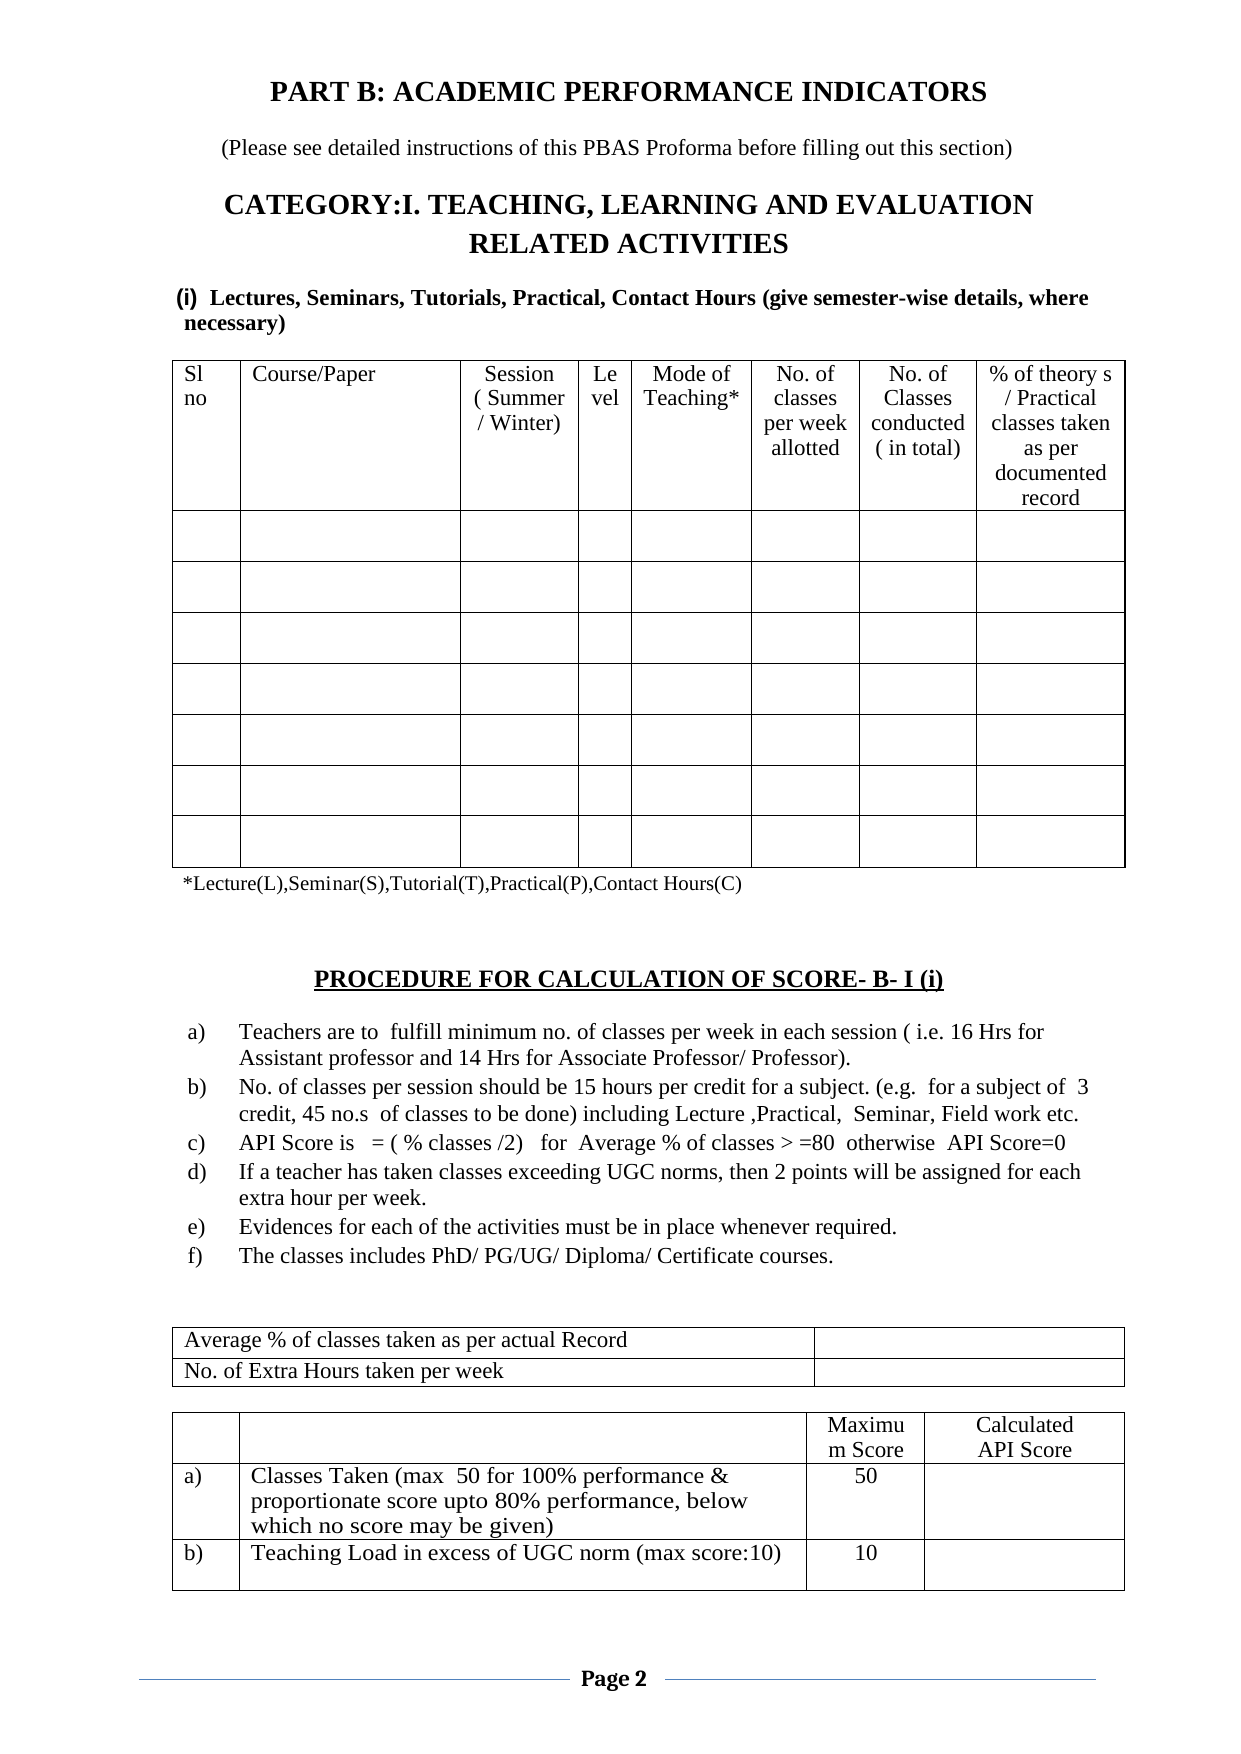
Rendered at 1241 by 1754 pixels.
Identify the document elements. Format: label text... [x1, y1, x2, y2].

table_cell [241, 715, 460, 764]
subtitle API Score is = ( % classes /2) for Average % of classes > =80 otherwise API Score=0 [187, 1129, 1107, 1155]
table_cell [632, 511, 751, 561]
subtitle *Lecture(L),Seminar(S),Tutorial(T),Practical(P),Contact Hours(C) [182, 871, 1107, 895]
table_cell [860, 816, 976, 867]
table_cell [461, 664, 578, 714]
subtitle Teachers are to fulfill minimum no. of classes per week in each session ( i.e. 16 Hrs for Assistant professor and 14 Hrs for Associate Professor/ Professor). [187, 1018, 1107, 1071]
table_cell [241, 562, 460, 612]
table_header [173, 1413, 239, 1463]
table_cell [173, 664, 240, 714]
table_header Course/Paper [241, 361, 460, 510]
table_cell [173, 613, 240, 663]
table_header Session ( Summer / Winter) [461, 361, 578, 510]
subtitle Evidences for each of the activities must be in place whenever required. [187, 1213, 1107, 1240]
table_cell [241, 664, 460, 714]
table_cell [173, 766, 240, 815]
table_cell [860, 511, 976, 561]
table_cell No. of Extra Hours taken per week [173, 1359, 814, 1386]
table_cell [579, 816, 631, 867]
table_cell [579, 766, 631, 815]
table_cell [752, 562, 859, 612]
table_header Maximum Score [807, 1413, 924, 1463]
table_cell [241, 613, 460, 663]
table_cell [632, 766, 751, 815]
list Lectures, Seminars, Tutorials, Practical, Contact Hours (give semester-wise details, where necessary) [176, 285, 1107, 335]
table_cell [632, 715, 751, 764]
table_cell [977, 664, 1124, 714]
table_cell [461, 562, 578, 612]
table_cell [579, 562, 631, 612]
table_cell [977, 511, 1124, 561]
table_cell [815, 1359, 1124, 1386]
table_cell [173, 715, 240, 764]
text PART B: ACADEMIC PERFORMANCE INDICATORS [150, 74, 1107, 108]
table_cell [241, 816, 460, 867]
table_cell 10 [807, 1540, 924, 1590]
table_cell [173, 562, 240, 612]
table_cell [241, 766, 460, 815]
table_cell [579, 511, 631, 561]
table_cell [461, 766, 578, 815]
table_cell [173, 511, 240, 561]
table_cell [461, 816, 578, 867]
table_header No. of classes per week allotted [752, 361, 859, 510]
table_cell [752, 816, 859, 867]
table_cell [977, 613, 1124, 663]
table_cell [579, 613, 631, 663]
table_cell [752, 613, 859, 663]
text CATEGORY:I. TEACHING, LEARNING AND EVALUATION RELATED ACTIVITIES [150, 187, 1107, 259]
table_cell [752, 511, 859, 561]
text PROCEDURE FOR CALCULATION OF SCORE- B- I (i) [150, 964, 1107, 993]
table_cell [977, 715, 1124, 764]
table_header [815, 1328, 1124, 1358]
table_header Sl no [173, 361, 240, 510]
table_cell Teaching Load in excess of UGC norm (max score:10) [240, 1540, 806, 1590]
table_cell [860, 715, 976, 764]
table_cell [461, 613, 578, 663]
table_cell [632, 613, 751, 663]
table_cell [860, 562, 976, 612]
table_cell 50 [807, 1464, 924, 1539]
table_cell [173, 816, 240, 867]
table_header [240, 1413, 806, 1463]
table_cell [752, 766, 859, 815]
table_header Calculated API Score [925, 1413, 1124, 1463]
table_cell [461, 511, 578, 561]
table_cell [860, 613, 976, 663]
subtitle The classes includes PhD/ PG/UG/ Diploma/ Certificate courses. [187, 1242, 1107, 1269]
table_cell [241, 511, 460, 561]
table_cell [579, 664, 631, 714]
table_header Mode of Teaching* [632, 361, 751, 510]
table_cell [752, 715, 859, 764]
table_cell [860, 664, 976, 714]
table_cell [632, 562, 751, 612]
table_cell [632, 816, 751, 867]
table_cell [925, 1540, 1124, 1590]
table_header Level [579, 361, 631, 510]
table_header No. of Classes conducted ( in total) [860, 361, 976, 510]
table_header % of theory s / Practical classes taken as per documented record [977, 361, 1124, 510]
table_cell [579, 715, 631, 764]
table_cell [977, 766, 1124, 815]
table_cell [461, 715, 578, 764]
text (Please see detailed instructions of this PBAS Proforma before filling out this section) [184, 134, 1033, 160]
table_cell [752, 664, 859, 714]
table_cell [632, 664, 751, 714]
table_cell a) [173, 1464, 239, 1539]
table_cell [977, 816, 1124, 867]
subtitle No. of classes per session should be 15 hours per credit for a subject. (e.g. for a subject of 3 credit, 45 no.s of classes to be done) including Lecture ,Practical, Seminar, Field work etc. [187, 1073, 1107, 1126]
table_cell Classes Taken (max 50 for 100% performance & proportionate score upto 80% performance, below which no score may be given) [240, 1464, 806, 1539]
table_cell [977, 562, 1124, 612]
table_cell [925, 1464, 1124, 1539]
table_cell b) [173, 1540, 239, 1590]
table_header Average % of classes taken as per actual Record [173, 1328, 814, 1358]
subtitle If a teacher has taken classes exceeding UGC norms, then 2 points will be assigned for each extra hour per week. [187, 1158, 1107, 1211]
table_cell [860, 766, 976, 815]
